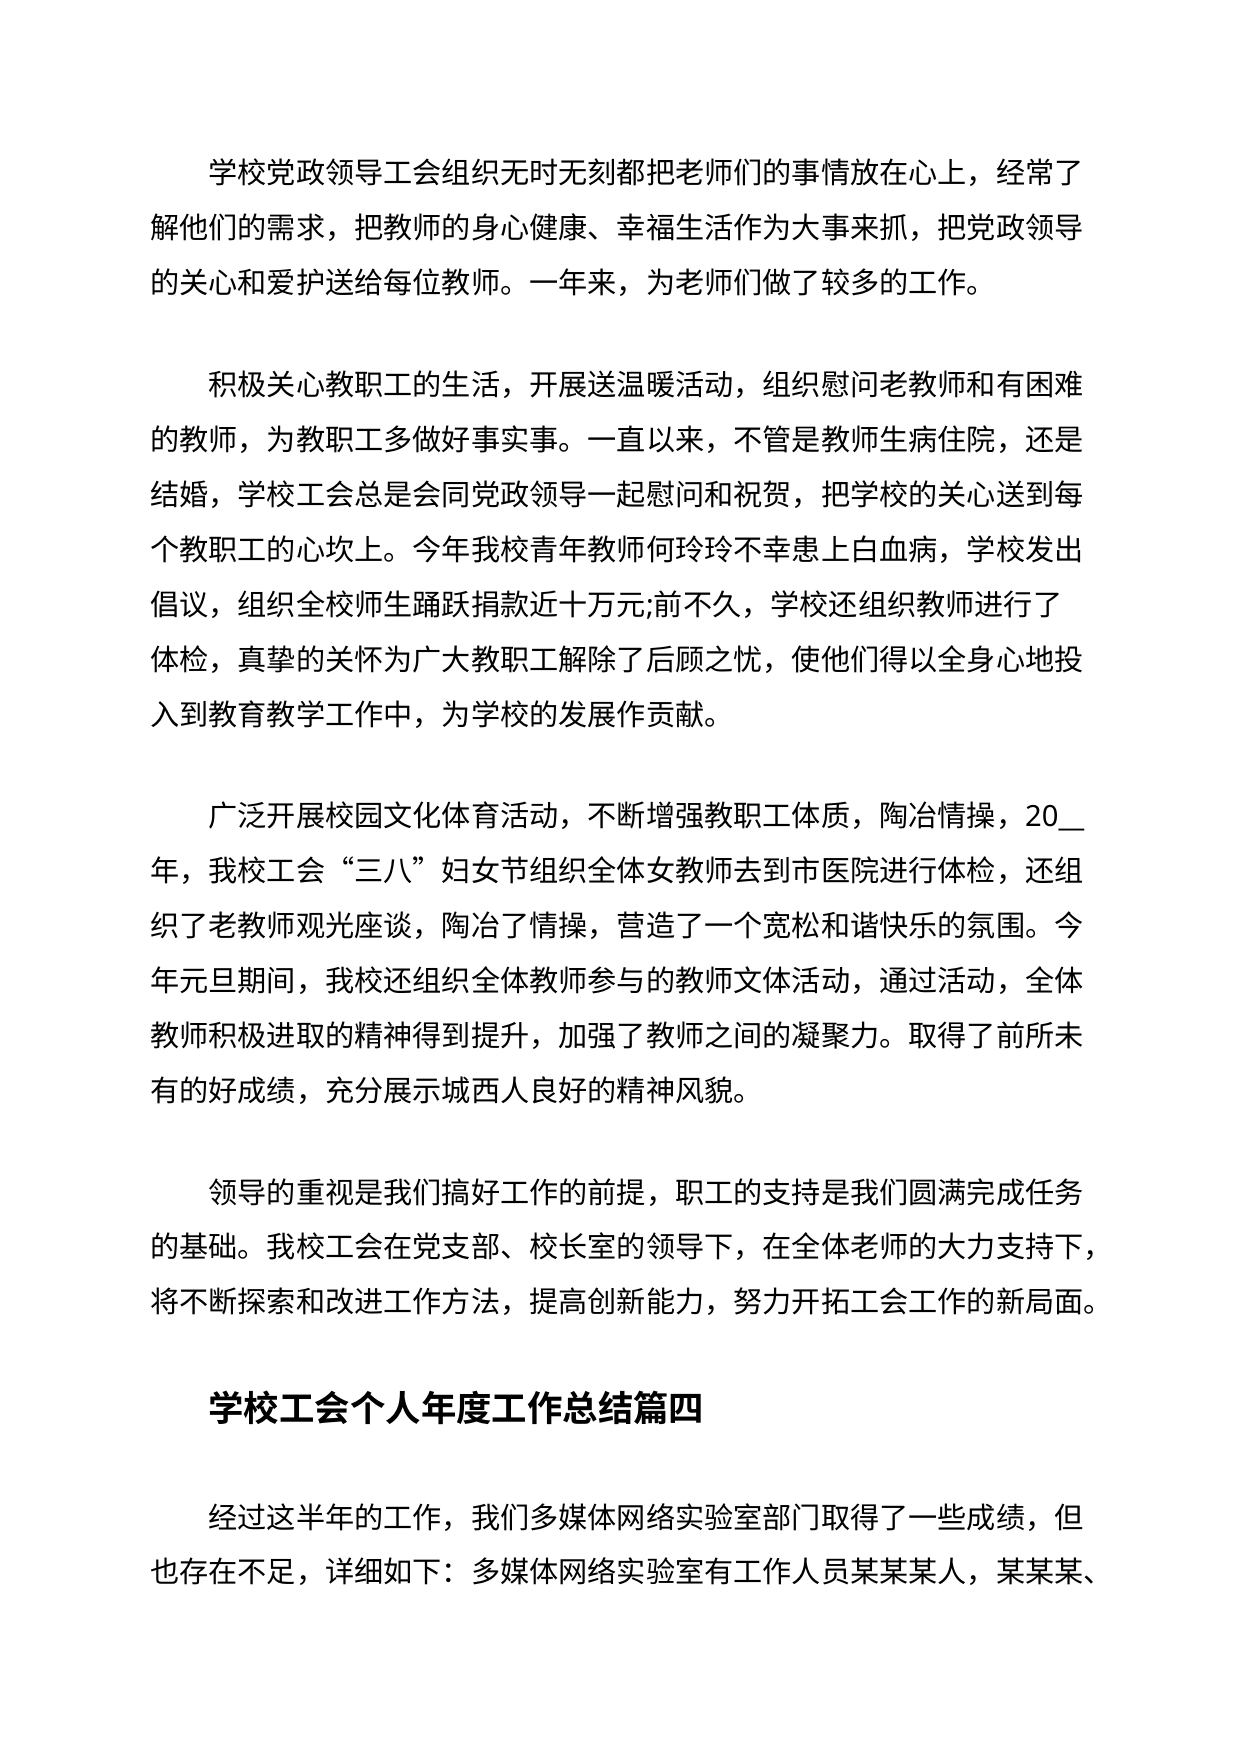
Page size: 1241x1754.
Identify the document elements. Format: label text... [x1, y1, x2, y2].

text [150, 1494, 1090, 1591]
text 广泛开展校园文化体育活动，不断增强教职工体质，陶冶情操，20__年，我校工会“三八”妇女节组织全体女教师去到市医院进行体检，还组织了老教师观光座谈，陶冶了情操，营造了一个宽松和谐快乐的氛围。今年元旦期间，我校还组织全体教师参与的教师文体活动，通过活动，全体教师积极进取的精神得到提升，加强了教师之间的凝聚力。取得了前所未有的好成绩，充分展示城西人良好的精神风貌。 [150, 793, 1090, 1110]
text 学校党政领导工会组织无时无刻都把老师们的事情放在心上，经常了解他们的需求，把教师的身心健康、幸福生活作为大事来抓，把党政领导的关心和爱护送给每位教师。一年来，为老师们做了较多的工作。 [150, 150, 1090, 302]
text 领导的重视是我们搞好工作的前提，职工的支持是我们圆满完成任务的基础。我校工会在党支部、校长室的领导下，在全体老师的大力支持下，将不断探索和改进工作方法，提高创新能力，努力开拓工会工作的新局面。 [150, 1169, 1090, 1321]
text 积极关心教职工的生活，开展送温暖活动，组织慰问老教师和有困难的教师，为教职工多做好事实事。一直以来，不管是教师生病住院，还是结婚，学校工会总是会同党政领导一起慰问和祝贺，把学校的关心送到每个教职工的心坎上。今年我校青年教师何玲玲不幸患上白血病，学校发出倡议，组织全校师生踊跃捐款近十万元;前不久，学校还组织教师进行了体检，真挚的关怀为广大教职工解除了后顾之忧，使他们得以全身心地投入到教育教学工作中，为学校的发展作贡献。 [150, 362, 1090, 733]
text 学校工会个人年度工作总结篇四 [150, 1381, 1090, 1432]
